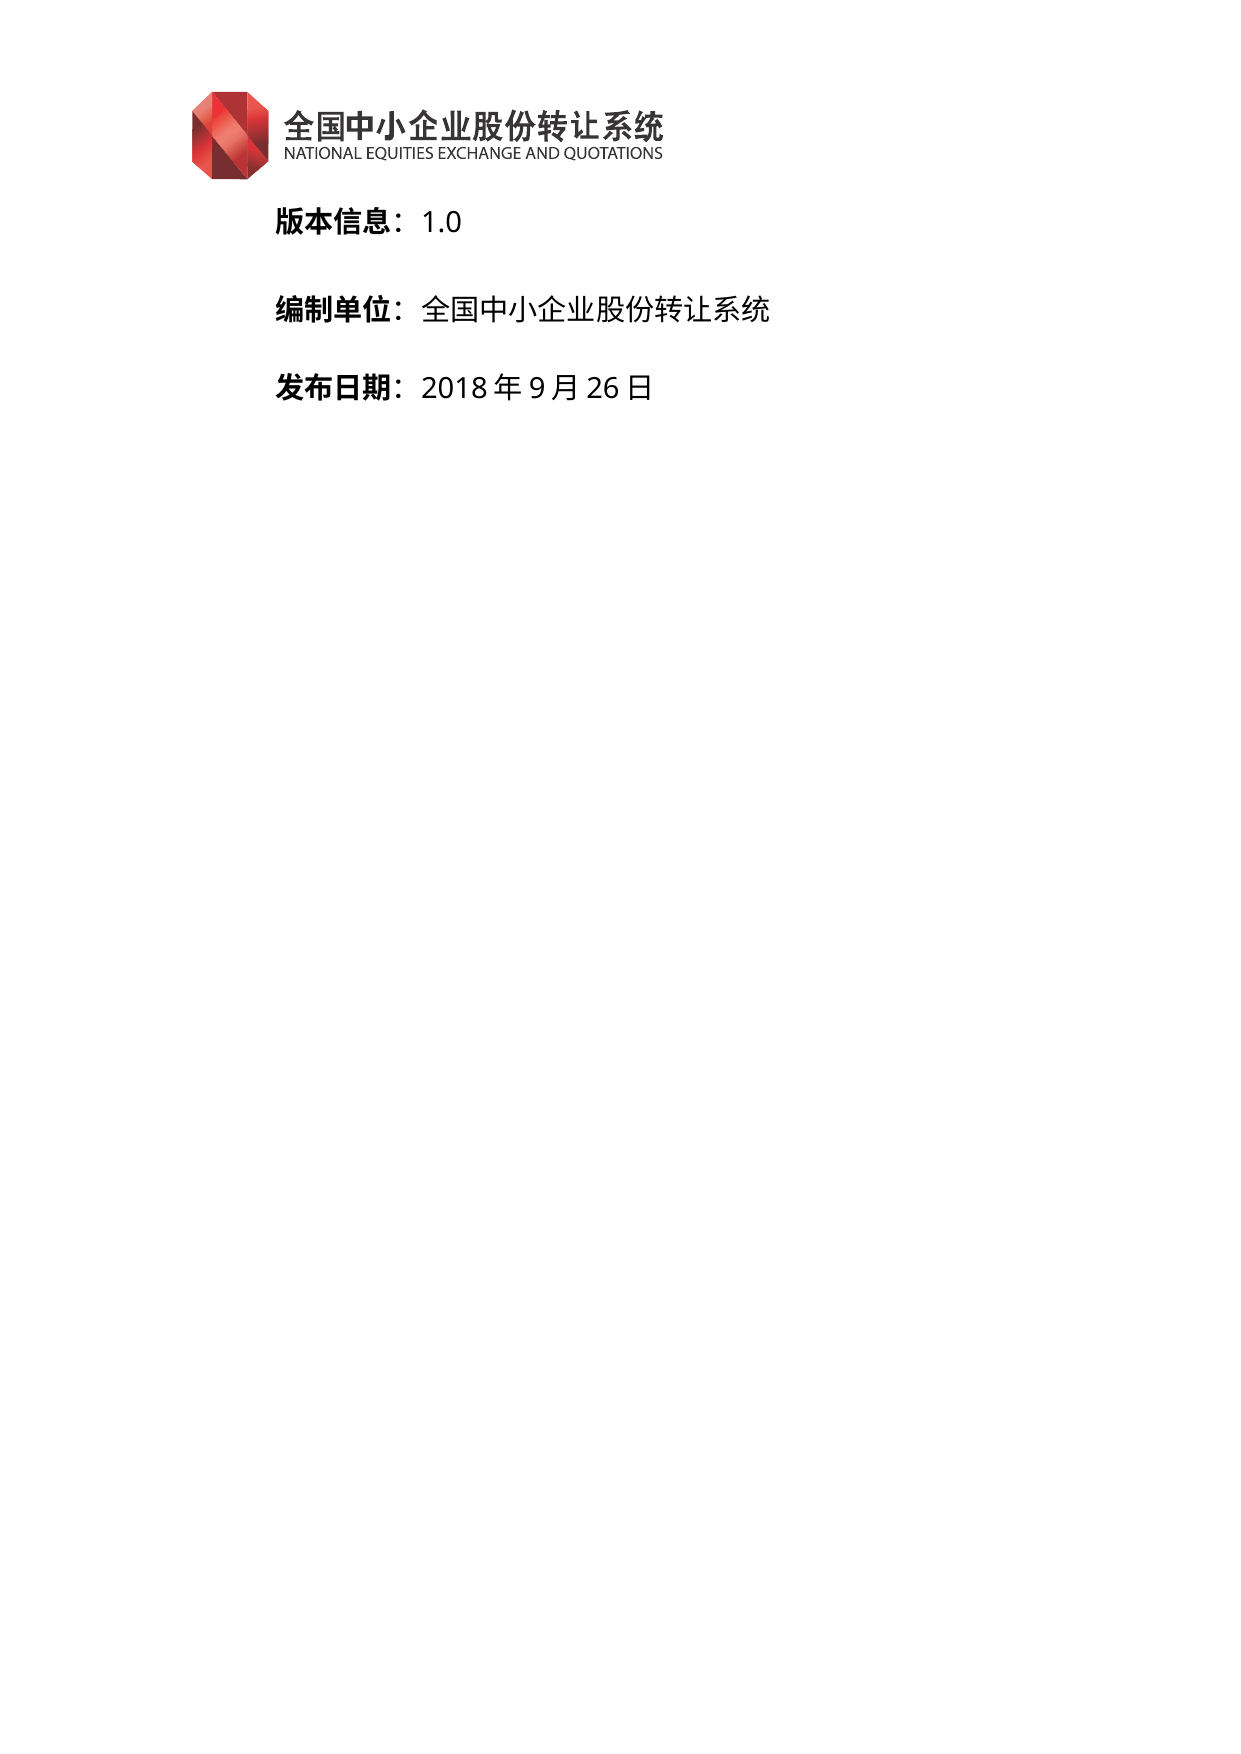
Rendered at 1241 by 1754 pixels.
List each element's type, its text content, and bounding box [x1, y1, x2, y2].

text 版本信息：1.0 [231, 199, 1053, 241]
text 发布日期：2018年9月26日 [231, 364, 1053, 407]
text 编制单位：全国中小企业股份转让系统 [231, 275, 1053, 340]
